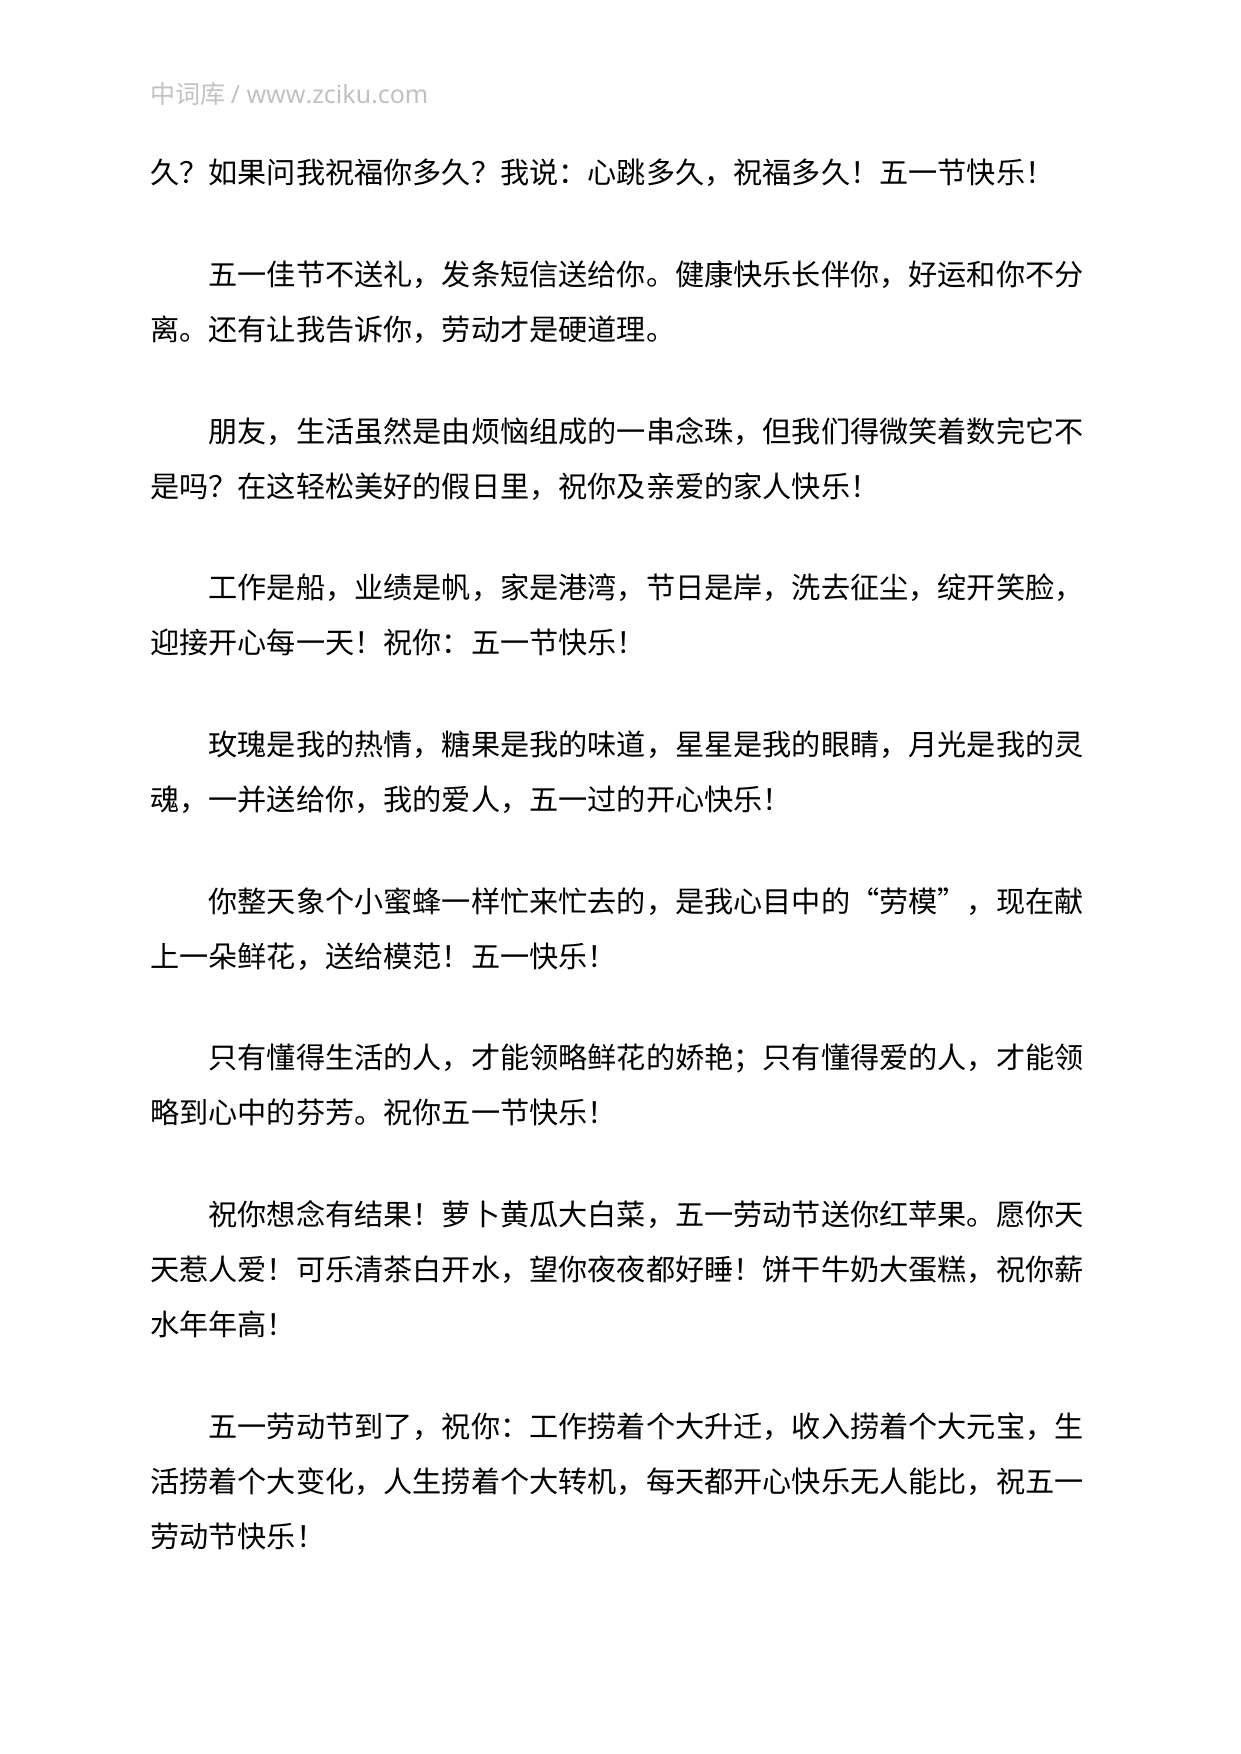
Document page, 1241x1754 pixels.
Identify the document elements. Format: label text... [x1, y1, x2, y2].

text 只有懂得生活的人，才能领略鲜花的娇艳；只有懂得爱的人，才能领略到心中的芬芳。祝你五一节快乐！ [150, 1035, 1090, 1132]
text 工作是船，业绩是帆，家是港湾，节日是岸，洗去征尘，绽开笑脸，迎接开心每一天！祝你：五一节快乐！ [150, 565, 1090, 662]
text 玫瑰是我的热情，糖果是我的味道，星星是我的眼睛，月光是我的灵魂，一并送给你，我的爱人，五一过的开心快乐！ [150, 722, 1090, 819]
text 五一劳动节到了，祝你：工作捞着个大升迁，收入捞着个大元宝，生活捞着个大变化，人生捞着个大转机，每天都开心快乐无人能比，祝五一劳动节快乐！ [150, 1403, 1090, 1555]
text 祝你想念有结果！萝卜黄瓜大白菜，五一劳动节送你红苹果。愿你天天惹人爱！可乐清茶白开水，望你夜夜都好睡！饼干牛奶大蛋糕，祝你薪水年年高！ [150, 1192, 1090, 1344]
text 朋友，生活虽然是由烦恼组成的一串念珠，但我们得微笑着数完它不是吗？在这轻松美好的假日里，祝你及亲爱的家人快乐！ [150, 408, 1090, 506]
text 你整天象个小蜜蜂一样忙来忙去的，是我心目中的“劳模”，现在献上一朵鲜花，送给模范！五一快乐！ [150, 878, 1090, 976]
text 五一佳节不送礼，发条短信送给你。健康快乐长伴你，好运和你不分离。还有让我告诉你，劳动才是硬道理。 [150, 252, 1090, 349]
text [150, 150, 1090, 192]
